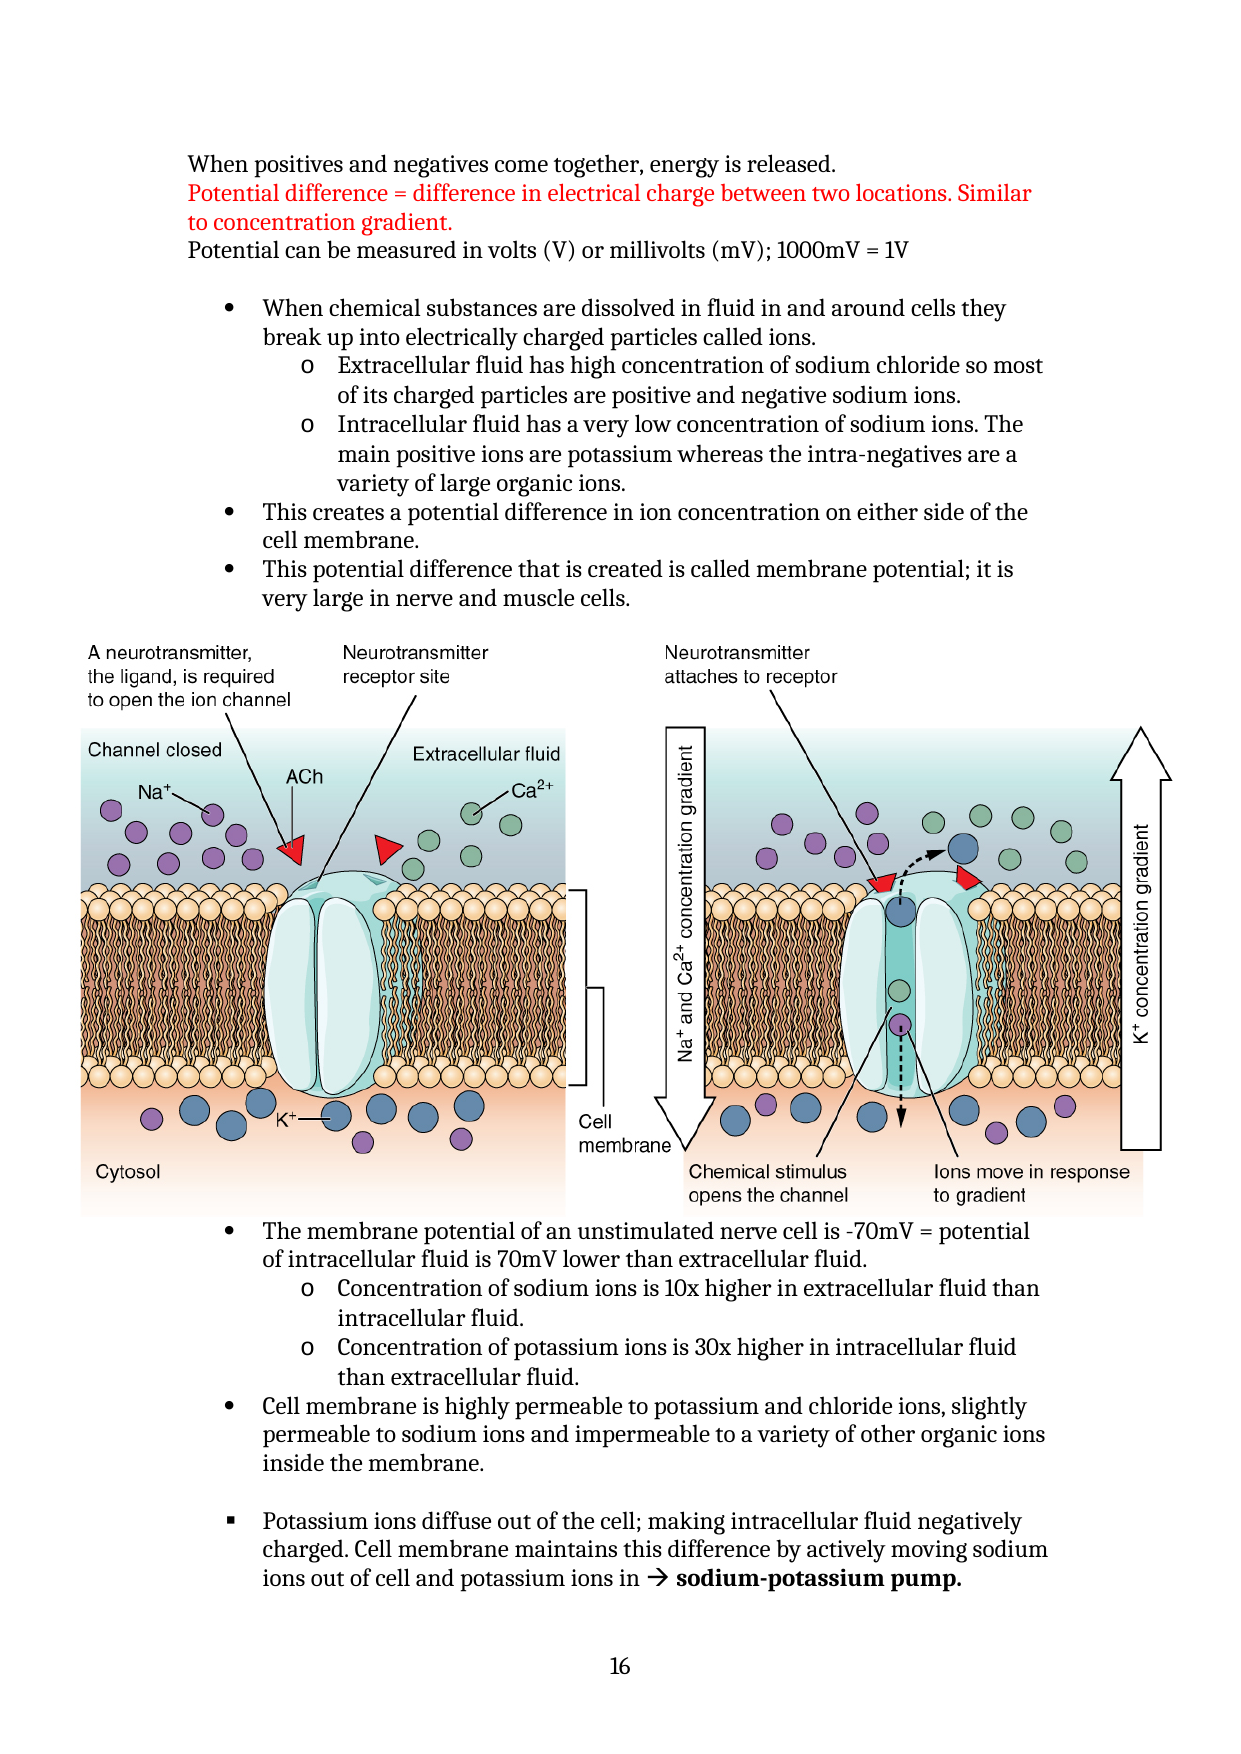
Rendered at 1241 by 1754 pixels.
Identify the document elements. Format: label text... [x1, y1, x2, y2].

list When chemical substances are dissolved in fluid in and around cells they break up into electrically charged particles called ions. [225, 294, 1053, 351]
list The membrane potential of an unstimulated nerve cell is -70mV = potential of intracellular fluid is 70mV lower than extracellular fluid. [225, 1217, 1053, 1274]
list This potential difference that is created is called membrane potential; it is very large in nerve and muscle cells. [225, 555, 1053, 612]
picture [75, 642, 1180, 1217]
text Potential can be measured in volts (V) or millivolts (mV); 1000mV = 1V [187, 236, 1053, 265]
text When positives and negatives come together, energy is released. [187, 150, 1053, 179]
list Concentration of potassium ions is 30x higher in intracellular fluid than extracellular fluid. [300, 1333, 1053, 1392]
list Concentration of sodium ions is 10x higher in extracellular fluid than intracellular fluid. [300, 1274, 1053, 1333]
list Extracellular fluid has high concentration of sodium chloride so most of its charged particles are positive and negative sodium ions. [300, 351, 1053, 410]
list Intracellular fluid has a very low concentration of sodium ions. The main positive ions are potassium whereas the intra-negatives are a variety of large organic ions. [300, 410, 1053, 497]
text Potential difference = difference in electrical charge between two locations. Similar to concentration gradient. [187, 179, 1053, 236]
list Potassium ions diffuse out of the cell; making intracellular fluid negatively charged. Cell membrane maintains this difference by actively moving sodium ions out of cell and potassium ions in sodium-potassium pump. [225, 1507, 1053, 1593]
list Cell membrane is highly permeable to potassium and chloride ions, slightly permeable to sodium ions and impermeable to a variety of other organic ions inside the membrane. [225, 1392, 1053, 1478]
list This creates a potential difference in ion concentration on either side of the cell membrane. [225, 497, 1053, 555]
